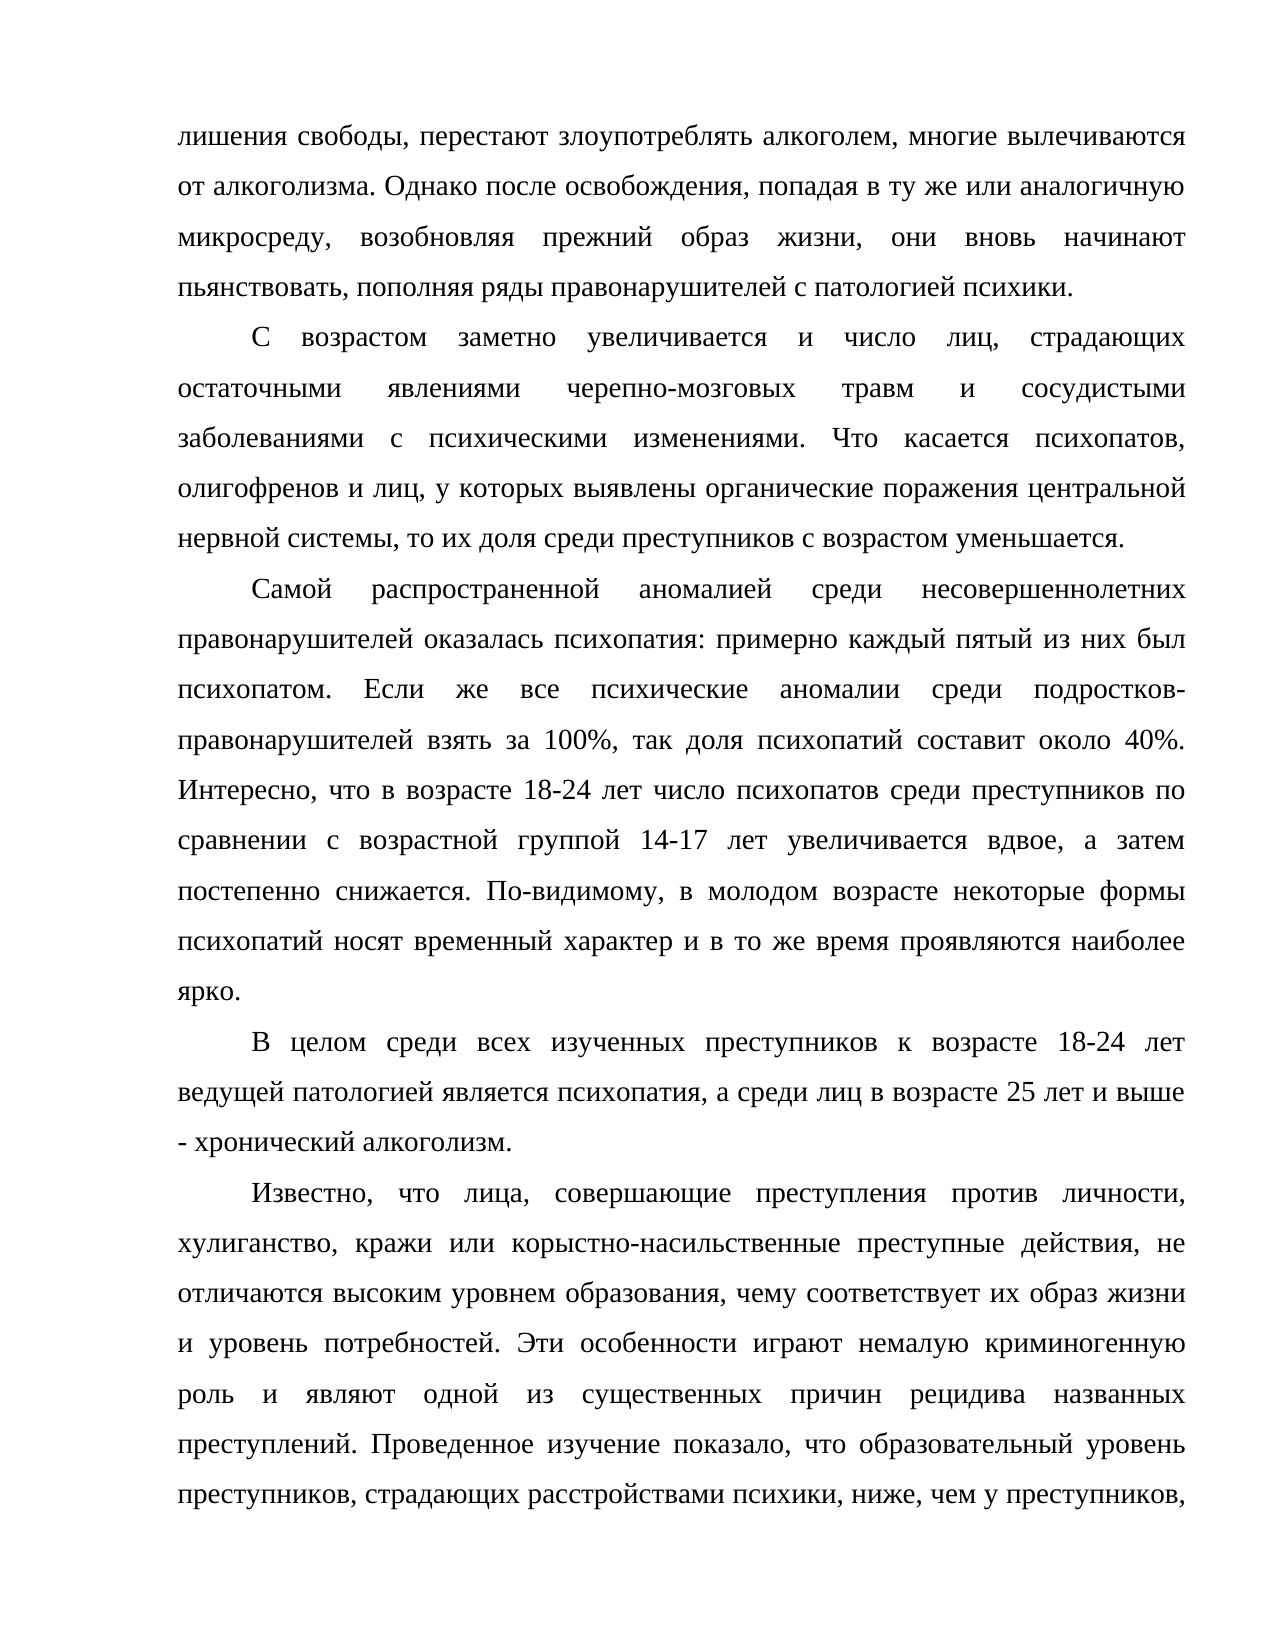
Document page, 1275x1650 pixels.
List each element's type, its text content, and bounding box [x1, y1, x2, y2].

text Самой распространенной аномалией среди несовершеннолетних правонарушителей оказалась психопатия: примерно каждый пятый из них был психопатом. Если же все психические аномалии среди подростков-правонарушителей взять за 100%, так доля психопатий составит около 40%. Интересно, что в возрасте 18-24 лет число психопатов среди преступников по сравнении с возрастной группой 14-17 лет увеличивается вдвое, а затем постепенно снижается. По-видимому, в молодом возрасте некоторые формы психопатий носят временный характер и в то же время проявляются наиболее ярко. [177, 571, 1186, 1007]
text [177, 118, 1186, 303]
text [177, 1175, 1186, 1510]
text С возрастом заметно увеличивается и число лиц, страдающих остаточными явлениями черепно-мозговых травм и сосудистыми заболеваниями с психическими изменениями. Что касается психопатов, олигофренов и лиц, у которых выявлены органические поражения центральной нервной системы, то их доля среди преступников с возрастом уменьшается. [177, 319, 1186, 554]
text В целом среди всех изученных преступников к возрасте 18-24 лет ведущей патологией является психопатия, а среди лиц в возрасте 25 лет и выше - хронический алкоголизм. [177, 1024, 1186, 1158]
